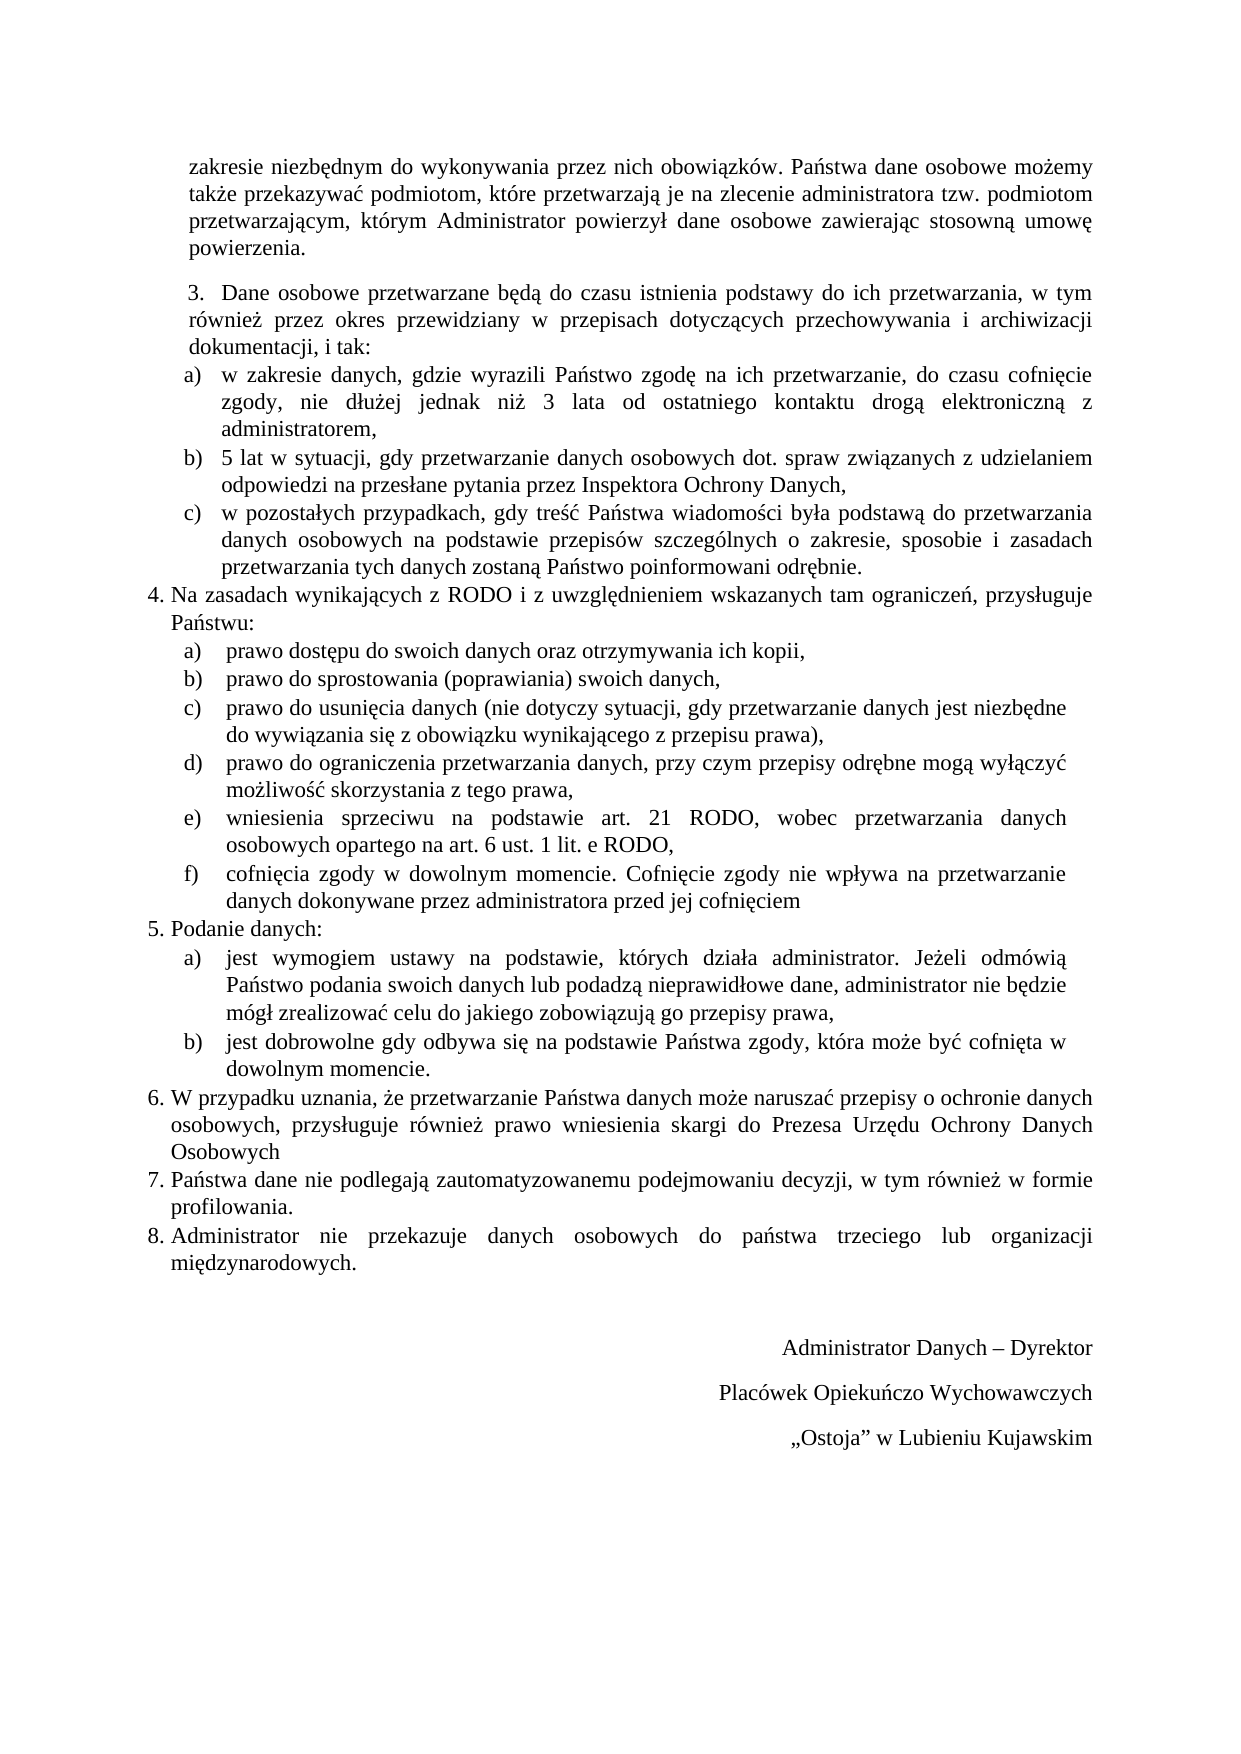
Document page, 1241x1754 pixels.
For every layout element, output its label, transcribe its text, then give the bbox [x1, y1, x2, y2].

list prawo do usunięcia danych (nie dotyczy sytuacji, gdy przetwarzanie danych jest niezbędne do wywiązania się z obowiązku wynikającego z przepisu prawa), [183, 694, 1068, 747]
list Administrator nie przekazuje danych osobowych do państwa trzeciego lub organizacji międzynarodowych. [147, 1222, 1094, 1275]
text Placówek Opiekuńczo Wychowawczych [147, 1379, 1093, 1405]
list W przypadku uznania, że przetwarzanie Państwa danych może naruszać przepisy o ochronie danych osobowych, przysługuje również prawo wniesienia skargi do Prezesa Urzędu Ochrony Danych Osobowych [147, 1084, 1094, 1164]
list Na zasadach wynikających z RODO i z uwzględnieniem wskazanych tam ograniczeń, przysługuje Państwu: [147, 582, 1094, 635]
list Dane osobowe przetwarzane będą do czasu istnienia podstawy do ich przetwarzania, w tym również przez okres przewidziany w przepisach dotyczących przechowywania i archiwizacji dokumentacji, i tak: [187, 279, 1094, 359]
list w zakresie danych, gdzie wyrazili Państwo zgodę na ich przetwarzanie, do czasu cofnięcie zgody, nie dłużej jednak niż 3 lata od ostatniego kontaktu drogą elektroniczną z administratorem, [183, 361, 1094, 442]
list Państwa dane nie podlegają zautomatyzowanemu podejmowaniu decyzji, w tym również w formie profilowania. [147, 1166, 1094, 1220]
list w pozostałych przypadkach, gdy treść Państwa wiadomości była podstawą do przetwarzania danych osobowych na podstawie przepisów szczególnych o zakresie, sposobie i zasadach przetwarzania tych danych zostaną Państwo poinformowani odrębnie. [183, 499, 1094, 579]
list prawo do sprostowania (poprawiania) swoich danych, [183, 665, 1068, 692]
list cofnięcia zgody w dowolnym momencie. Cofnięcie zgody nie wpływa na przetwarzanie danych dokonywane przez administratora przed jej cofnięciem [183, 860, 1068, 913]
list jest dobrowolne gdy odbywa się na podstawie Państwa zgody, która może być cofnięta w dowolnym momencie. [183, 1028, 1068, 1082]
text „Ostoja” w Lubieniu Kujawskim [147, 1424, 1093, 1450]
list prawo do ograniczenia przetwarzania danych, przy czym przepisy odrębne mogą wyłączyć możliwość skorzystania z tego prawa, [183, 749, 1068, 802]
list wniesienia sprzeciwu na podstawie art. 21 RODO, wobec przetwarzania danych osobowych opartego na art. 6 ust. 1 lit. e RODO, [183, 804, 1068, 858]
list 5 lat w sytuacji, gdy przetwarzanie danych osobowych dot. spraw związanych z udzielaniem odpowiedzi na przesłane pytania przez Inspektora Ochrony Danych, [183, 444, 1094, 497]
list prawo dostępu do swoich danych oraz otrzymywania ich kopii, [183, 637, 1068, 663]
list jest wymogiem ustawy na podstawie, których działa administrator. Jeżeli odmówią Państwo podania swoich danych lub podadzą nieprawidłowe dane, administrator nie będzie mógł zrealizować celu do jakiego zobowiązują go przepisy prawa, [183, 944, 1068, 1026]
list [187, 153, 1094, 261]
text Administrator Danych – Dyrektor [147, 1334, 1093, 1360]
list Podanie danych: [147, 915, 1094, 942]
